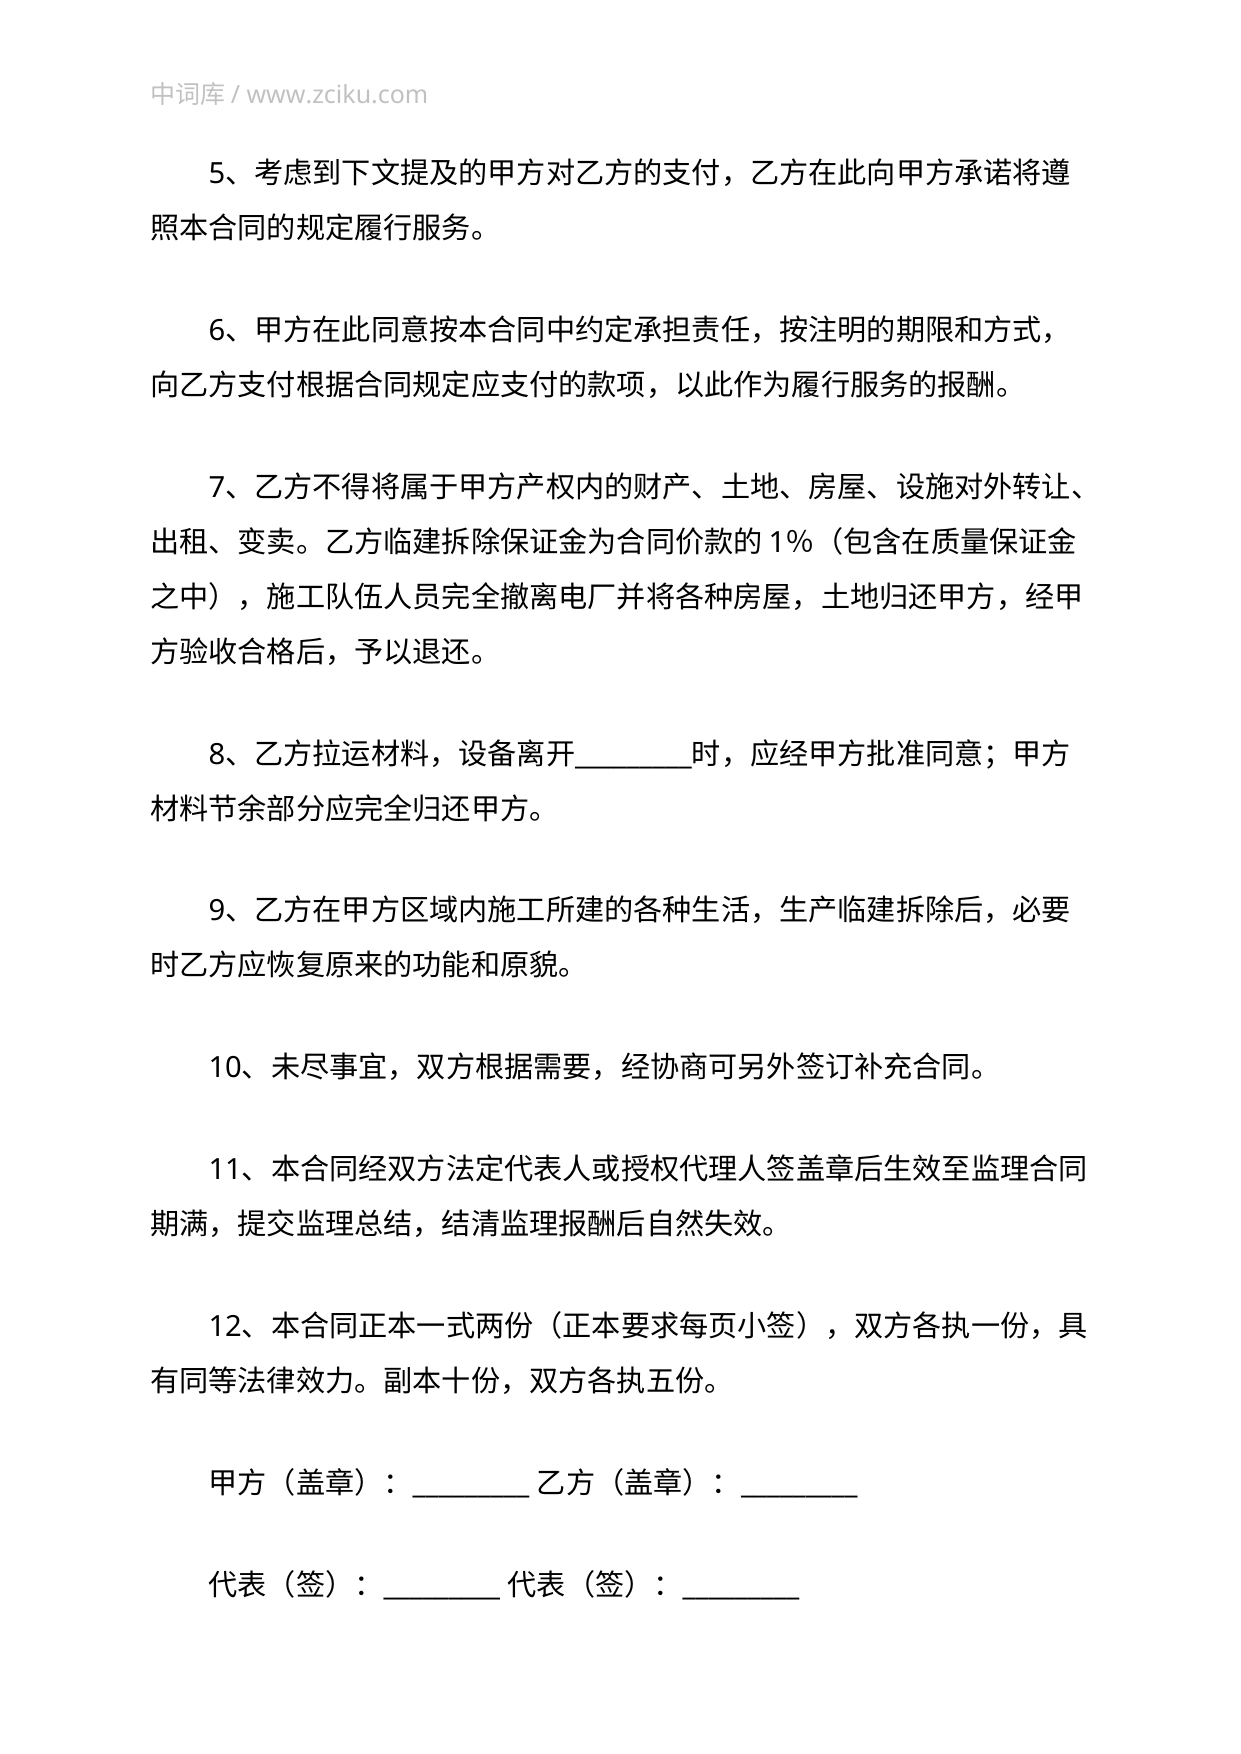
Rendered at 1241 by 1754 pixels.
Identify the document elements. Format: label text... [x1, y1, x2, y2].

text 甲方（盖章）：_________ 乙方（盖章）：_________ [150, 1459, 1090, 1502]
text 12、本合同正本一式两份（正本要求每页小签），双方各执一份，具有同等法律效力。副本十份，双方各执五份。 [150, 1302, 1090, 1400]
text 9、乙方在甲方区域内施工所建的各种生活，生产临建拆除后，必要时乙方应恢复原来的功能和原貌。 [150, 887, 1090, 984]
text 5、考虑到下文提及的甲方对乙方的支付，乙方在此向甲方承诺将遵照本合同的规定履行服务。 [150, 150, 1090, 247]
text 11、本合同经双方法定代表人或授权代理人签盖章后生效至监理合同期满，提交监理总结，结清监理报酬后自然失效。 [150, 1146, 1090, 1243]
text 7、乙方不得将属于甲方产权内的财产、土地、房屋、设施对外转让、出租、变卖。乙方临建拆除保证金为合同价款的1％（包含在质量保证金之中），施工队伍人员完全撤离电厂并将各种房屋，土地归还甲方，经甲方验收合格后，予以退还。 [150, 463, 1090, 671]
text 10、未尽事宜，双方根据需要，经协商可另外签订补充合同。 [150, 1044, 1090, 1086]
text 6、甲方在此同意按本合同中约定承担责任，按注明的期限和方式，向乙方支付根据合同规定应支付的款项，以此作为履行服务的报酬。 [150, 307, 1090, 404]
text 代表（签）：_________ 代表（签）：_________ [150, 1561, 1090, 1604]
text 8、乙方拉运材料，设备离开_________时，应经甲方批准同意；甲方材料节余部分应完全归还甲方。 [150, 730, 1090, 827]
